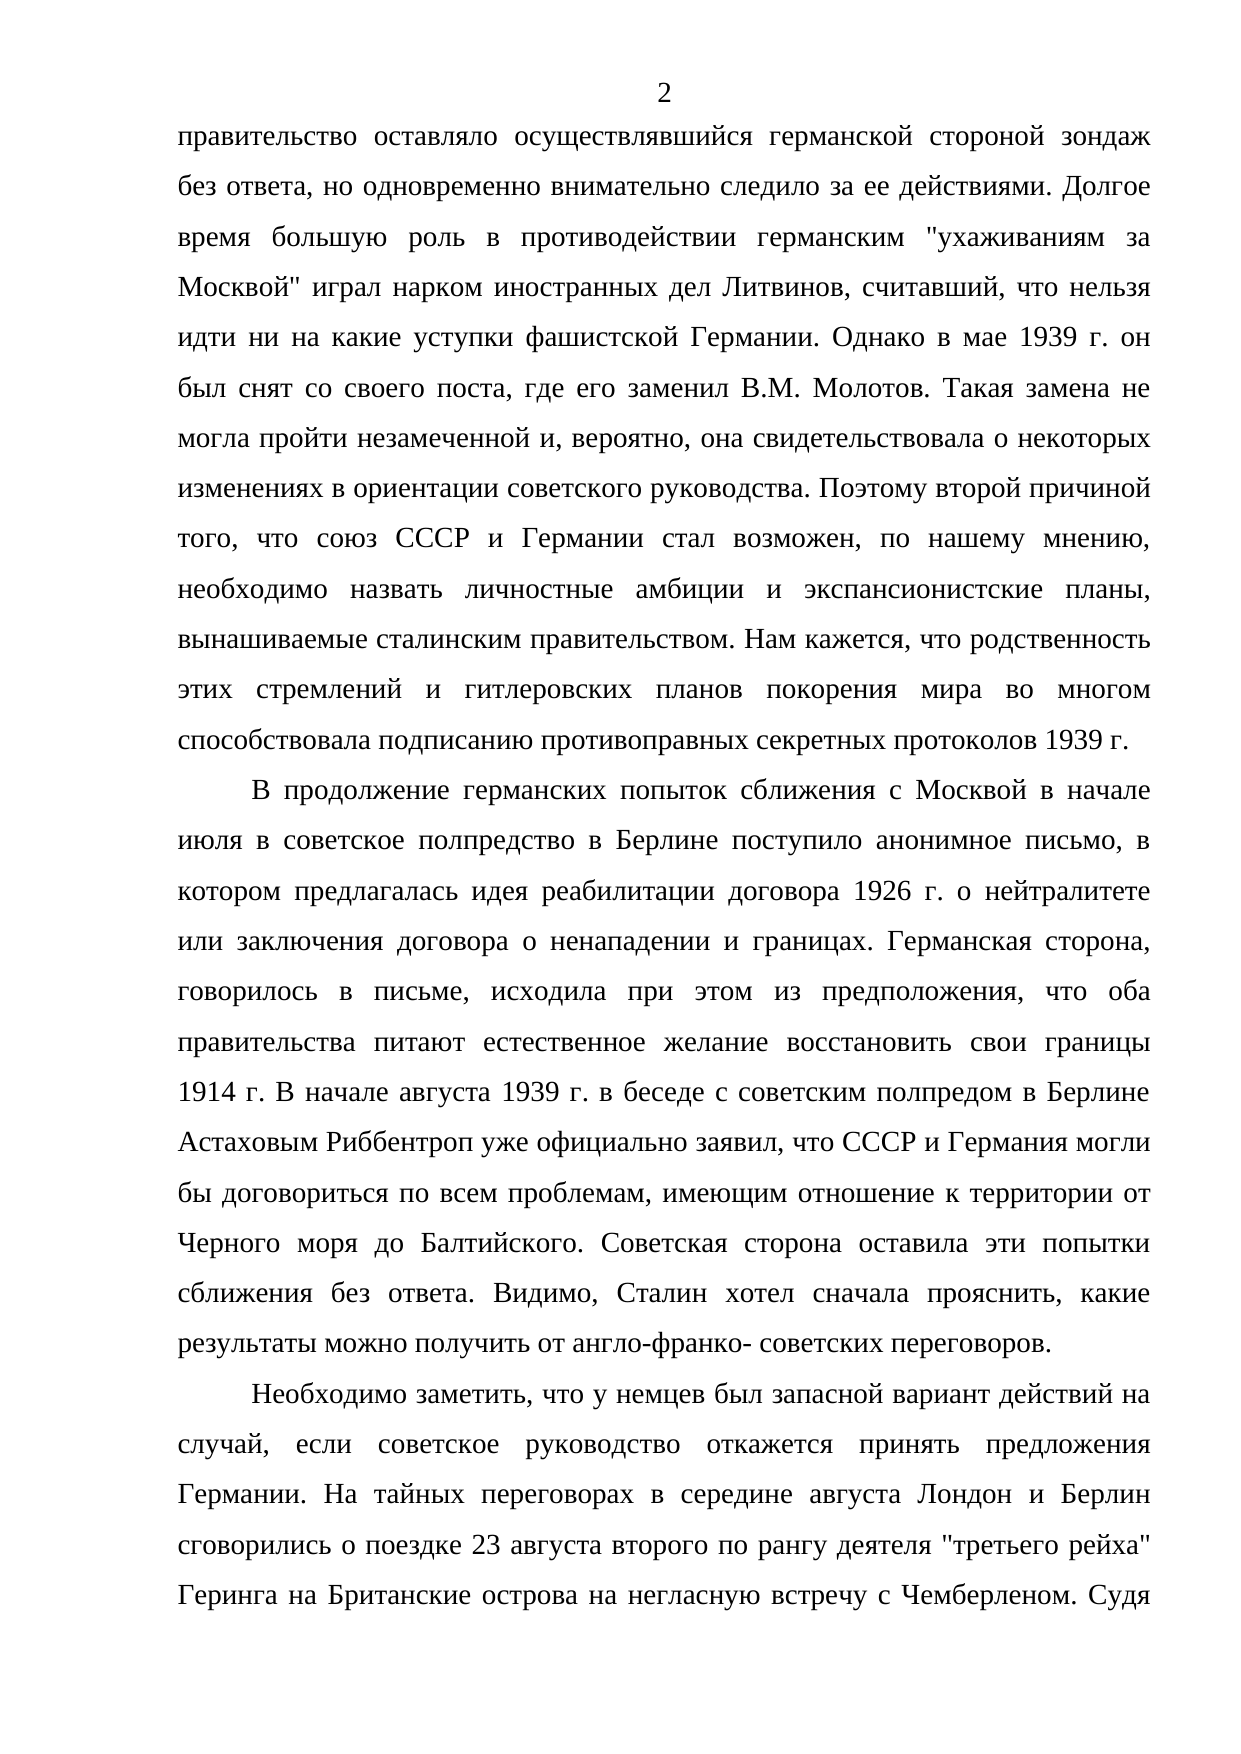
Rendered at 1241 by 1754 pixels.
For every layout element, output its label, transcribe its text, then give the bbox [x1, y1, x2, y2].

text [177, 118, 1152, 755]
text В продолжение германских попыток сближения с Москвой в начале июля в советское полпредство в Берлине поступило анонимное письмо, в котором предлагалась идея реабилитации договора 1926 г. о нейтралитете или заключения договора о ненападении и границах. Германская сторона, говорилось в письме, исходила при этом из предположения, что оба правительства питают естественное желание восстановить свои границы 1914 г. В начале августа 1939 г. в беседе с советским полпредом в Берлине Астаховым Риббентроп уже официально заявил, что СССР и Германия могли бы договориться по всем проблемам, имеющим отношение к территории от Черного моря до Балтийского. Советская сторона оставила эти попытки сближения без ответа. Видимо, Сталин хотел сначала прояснить, какие результаты можно получить от англо-франко- советских переговоров. [177, 772, 1152, 1359]
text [177, 1376, 1152, 1611]
